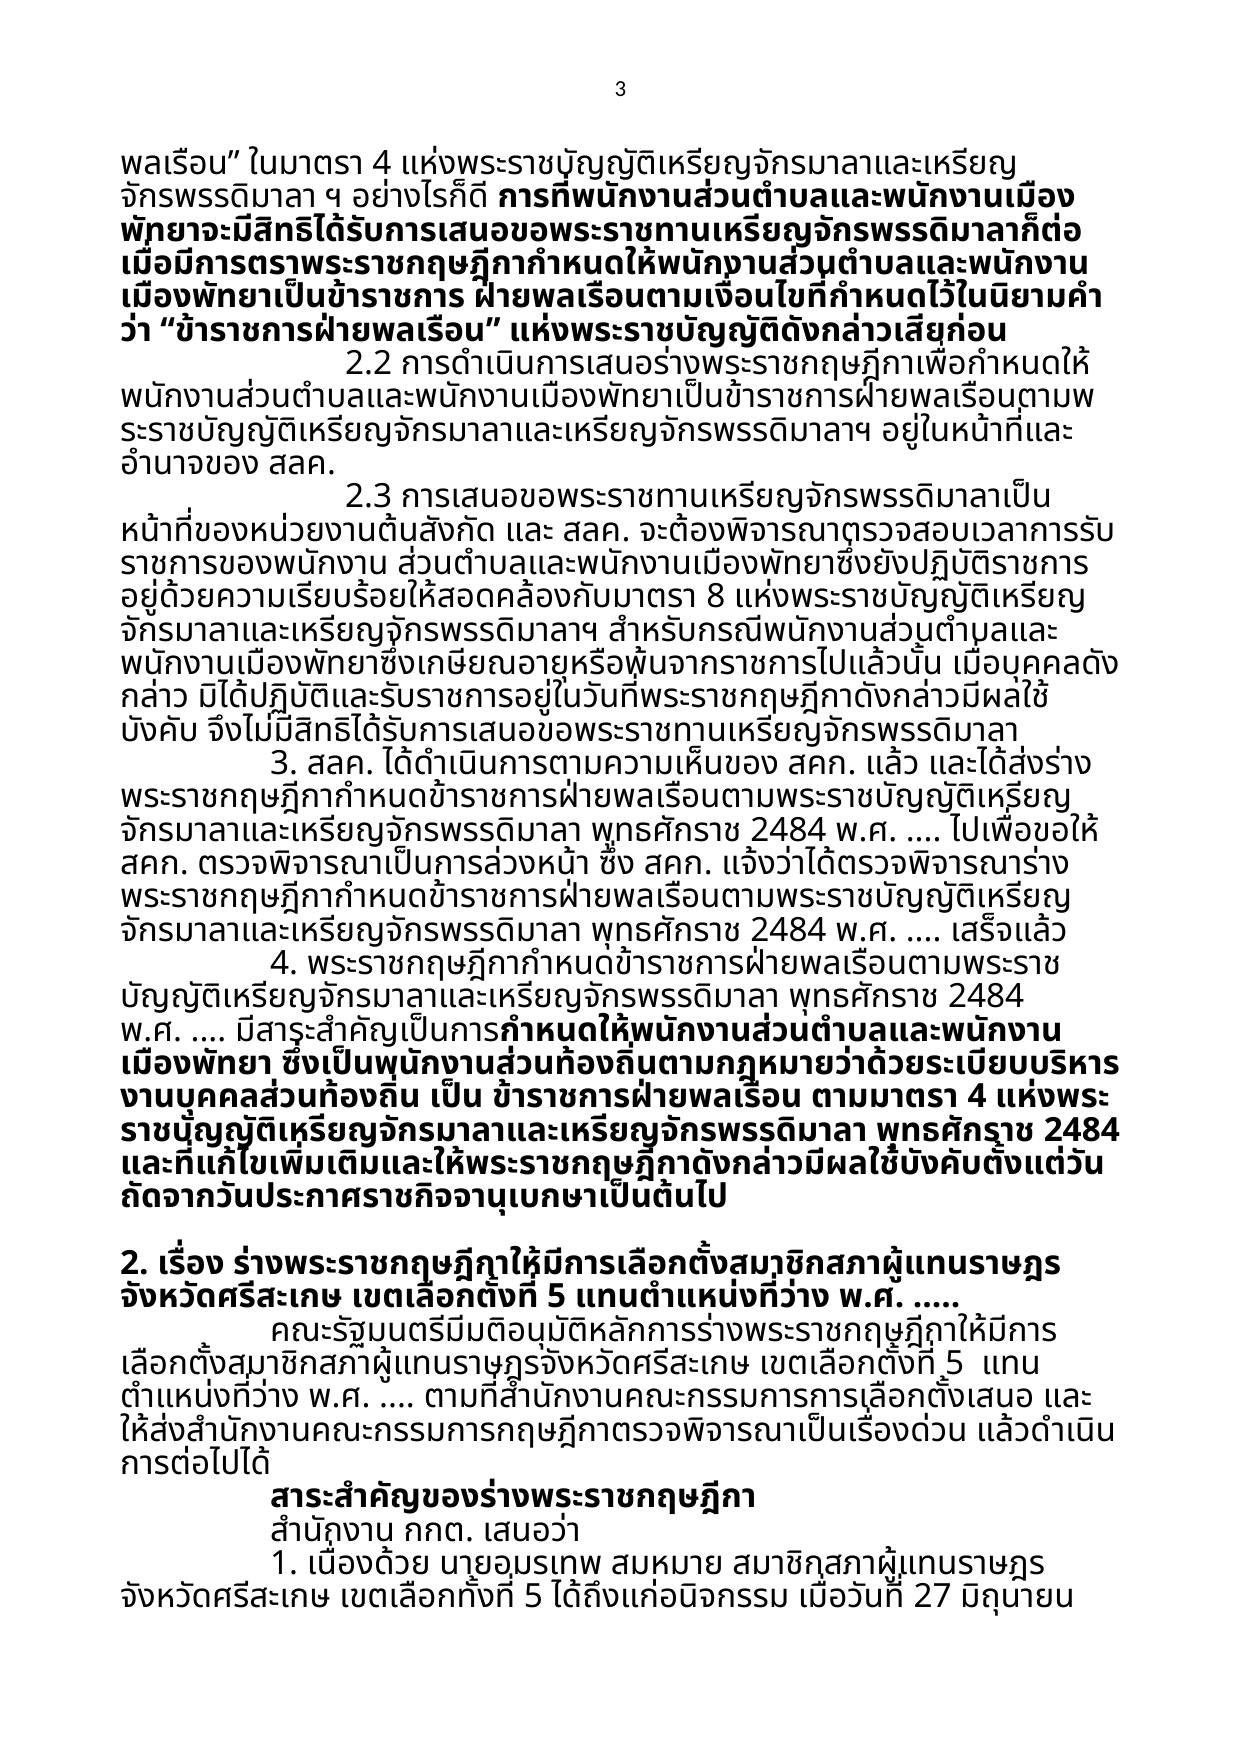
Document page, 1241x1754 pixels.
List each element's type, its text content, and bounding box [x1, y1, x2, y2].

text 3. สลค. ได้ดำเนินการตามความเห็นของ สคก. แล้ว และได้ส่งร่างพระราชกฤษฎีกากำหนดข้าราชการฝ่ายพลเรือนตามพระราชบัญญัติเหรียญจักรมาลาและเหรียญจักรพรรดิมาลา พุทธศักราช 2484 พ.ศ. .... ไปเพื่อขอให้ สคก. ตรวจพิจารณาเป็นการล่วงหน้า ซึ่ง สคก. แจ้งว่าได้ตรวจพิจารณาร่างพระราชกฤษฎีกากำหนดข้าราชการฝ่ายพลเรือนตามพระราชบัญญัติเหรียญจักรมาลาและเหรียญจักรพรรดิมาลา พุทธศักราช 2484 พ.ศ. .... เสร็จแล้ว [120, 748, 1120, 948]
text สาระสำคัญของร่างพระราชกฤษฎีกา [120, 1481, 1120, 1514]
text 2.3 การเสนอขอพระราชทานเหรียญจักรพรรดิมาลาเป็นหน้าที่ของหน่วยงานต้นสังกัด และ สลค. จะต้องพิจารณาตรวจสอบเวลาการรับราชการของพนักงาน ส่วนตำบลและพนักงานเมืองพัทยาซึ่งยังปฏิบัติราชการอยู่ด้วยความเรียบร้อยให้สอดคล้องกับมาตรา 8 แห่งพระราชบัญญัติเหรียญจักรมาลาและเหรียญจักรพรรดิมาลาฯ สำหรับกรณีพนักงานส่วนตำบลและพนักงานเมืองพัทยาซึ่งเกษียณอายุหรือพ้นจากราชการไปแล้วนั้น เมื่อบุคคลดังกล่าว มิได้ปฏิบัติและรับราชการอยู่ในวันที่พระราชกฤษฎีกาดังกล่าวมีผลใช้บังคับ จึงไม่มีสิทธิได้รับการเสนอขอพระราชทานเหรียญจักรพรรดิมาลา [120, 481, 1120, 748]
text 4. พระราชกฤษฎีกากำหนดข้าราชการฝ่ายพลเรือนตามพระราชบัญญัติเหรียญจักรมาลาและเหรียญจักรพรรดิมาลา พุทธศักราช 2484 พ.ศ. .... มีสาระสำคัญเป็นการกำหนดให้พนักงานส่วนตำบลและพนักงานเมืองพัทยา ซึ่งเป็นพนักงานส่วนท้องถิ่นตามกฎหมายว่าด้วยระเบียบบริหารงานบุคคลส่วนท้องถิ่น เป็น ข้าราชการฝ่ายพลเรือน ตามมาตรา 4 แห่งพระราชบัญญัติเหรียญจักรมาลาและเหรียญจักรพรรดิมาลา พุทธศักราช 2484 และที่แก้ไขเพิ่มเติมและให้พระราชกฤษฎีกาดังกล่าวมีผลใช้บังคับตั้งแต่วันถัดจากวันประกาศราชกิจจานุเบกษาเป็นต้นไป [120, 948, 1120, 1214]
text 2. เรื่อง ร่างพระราชกฤษฎีกาให้มีการเลือกตั้งสมาชิกสภาผู้แทนราษฎรจังหวัดศรีสะเกษ เขตเลือกตั้งที่ 5 แทนตำแหน่งที่ว่าง พ.ศ. ..... [120, 1248, 1120, 1314]
text 2.2 การดำเนินการเสนอร่างพระราชกฤษฎีกาเพื่อกำหนดให้พนักงานส่วนตำบลและพนักงานเมืองพัทยาเป็นข้าราชการฝ่ายพลเรือนตามพระราชบัญญัติเหรียญจักรมาลาและเหรียญจักรพรรดิมาลาฯ อยู่ในหน้าที่และอำนาจของ สลค. [120, 348, 1120, 481]
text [120, 148, 1120, 348]
text คณะรัฐมนตรีมีมติอนุมัติหลักการร่างพระราชกฤษฎีกาให้มีการเลือกตั้งสมาชิกสภาผู้แทนราษฎรจังหวัดศรีสะเกษ เขตเลือกตั้งที่ 5 แทนตำแหน่งที่ว่าง พ.ศ. .... ตามที่สำนักงานคณะกรรมการการเลือกตั้งเสนอ และให้ส่งสำนักงานคณะกรรมการกฤษฎีกาตรวจพิจารณาเป็นเรื่องด่วน แล้วดำเนินการต่อไปได้ [120, 1314, 1120, 1481]
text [120, 1548, 1120, 1614]
text สำนักงาน กกต. เสนอว่า [120, 1514, 1120, 1548]
